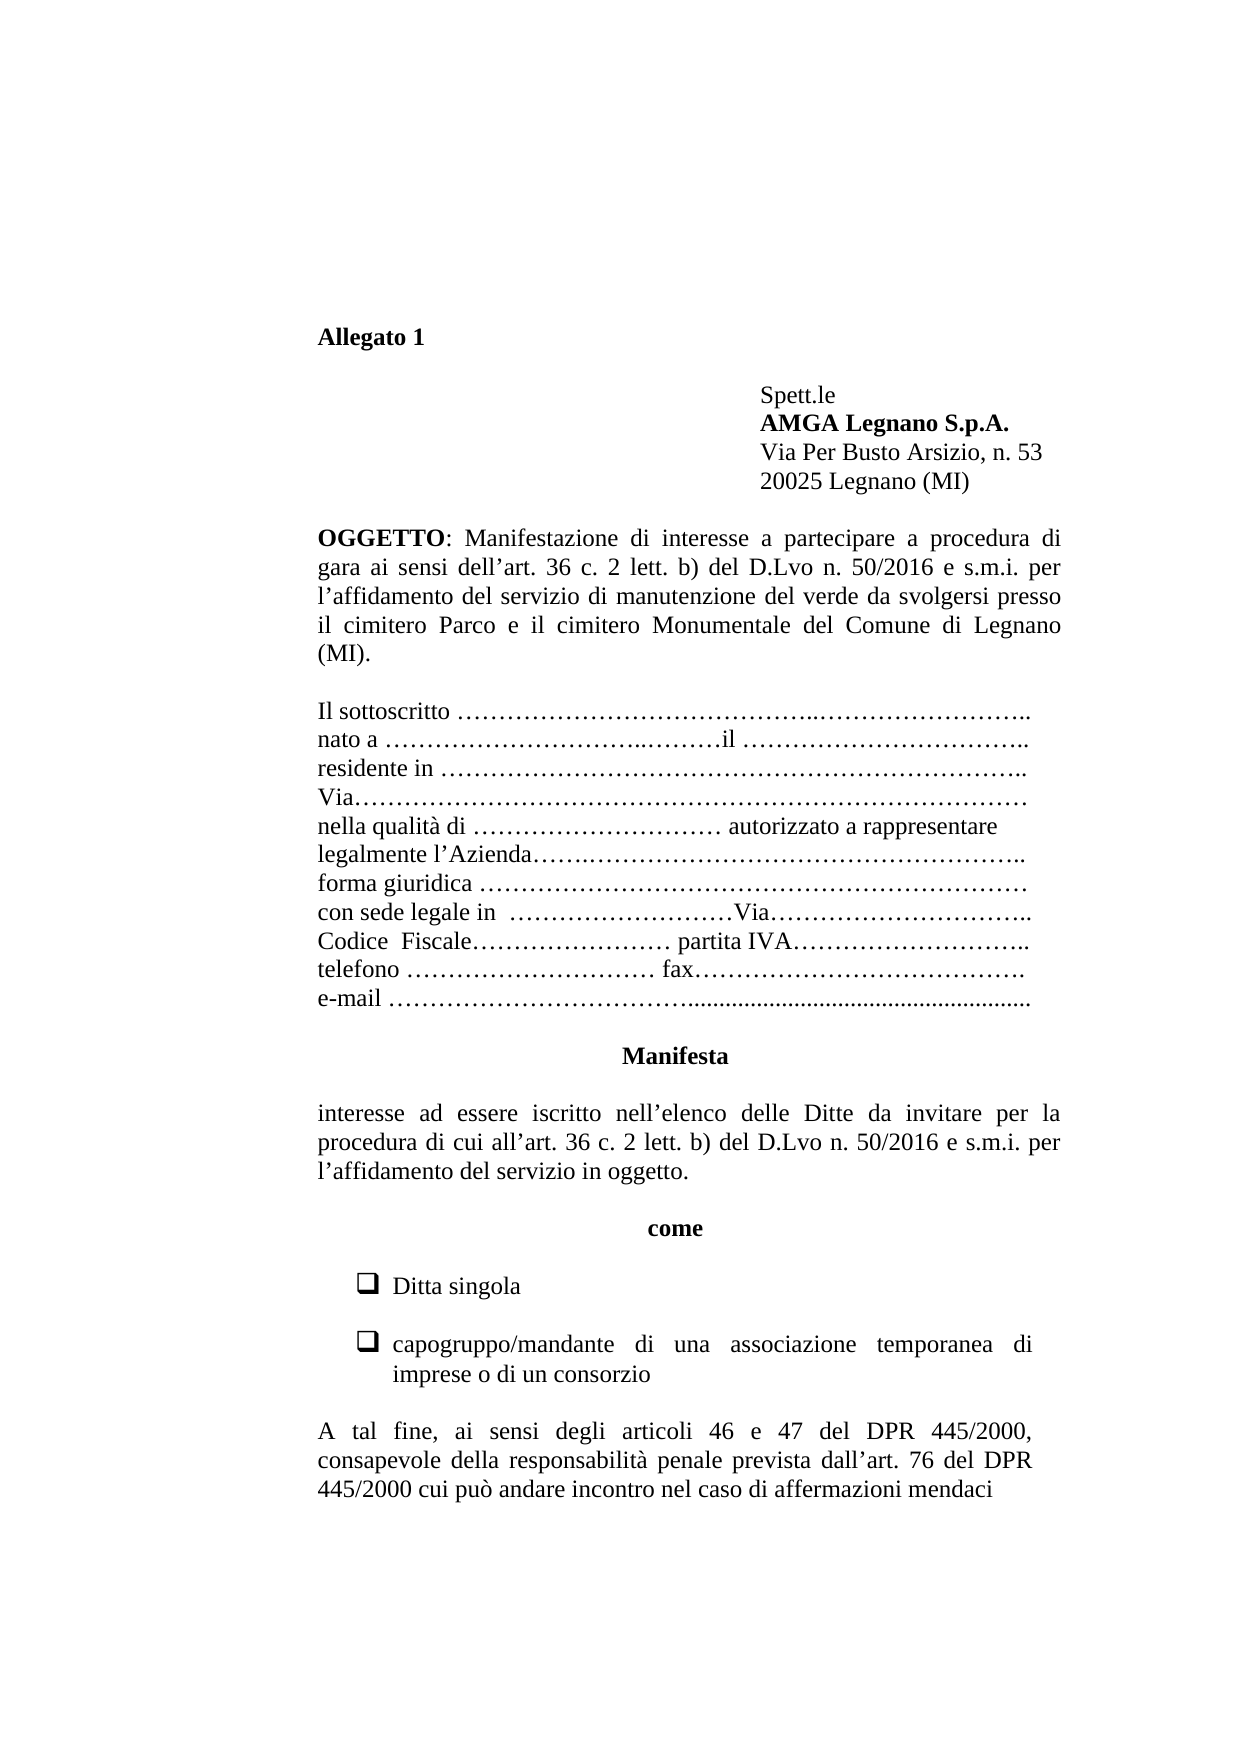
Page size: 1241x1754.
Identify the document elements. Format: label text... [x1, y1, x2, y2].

text AMGA Legnano S.p.A. [317, 408, 1062, 437]
text come [317, 1213, 1033, 1242]
text forma giuridica ………………………………………………………… [317, 868, 1033, 897]
text 20025 Legnano (MI) [317, 466, 1062, 495]
text Spett.le [317, 380, 1062, 408]
text nella qualità di ………………………… autorizzato a rappresentare legalmente l’Azienda…….…………………………………………….. [317, 811, 1033, 868]
text residente in …………………………………………………………….. [317, 753, 1033, 782]
text interesse ad essere iscritto nell’elenco delle Ditte da invitare per la procedura di cui all’art. 36 c. 2 lett. b) del D.Lvo n. 50/2016 e s.m.i. per l’affidamento del servizio in oggetto. [317, 1098, 1062, 1184]
text e-mail ………………………………....................................................... [317, 983, 1033, 1012]
text Allegato 1 [317, 322, 1062, 351]
list capogruppo/mandante di una associazione temporanea di imprese o di un consorzio [355, 1329, 1033, 1388]
text Via……………………………………………………………………… [317, 782, 1033, 811]
text Manifesta [317, 1041, 1033, 1069]
list Ditta singola [355, 1271, 1033, 1300]
text nato a …………………………..………il …………………………….. [317, 724, 1033, 753]
text A tal fine, ai sensi degli articoli 46 e 47 del DPR 445/2000, consapevole della responsabilità penale prevista dall’art. 76 del DPR 445/2000 cui può andare incontro nel caso di affermazioni mendaci [317, 1416, 1033, 1503]
text OGGETTO: Manifestazione di interesse a partecipare a procedura di gara ai sensi dell’art. 36 c. 2 lett. b) del D.Lvo n. 50/2016 e s.m.i. per l’affidamento del servizio di manutenzione del verde da svolgersi presso il cimitero Parco e il cimitero Monumentale del Comune di Legnano (MI). [317, 523, 1062, 667]
text Codice Fiscale…………………… partita IVA……………………….. [317, 926, 1033, 954]
text con sede legale in ………………………Via………………………….. [317, 897, 1033, 926]
text Il sottoscritto ……………………………………..…………………….. [317, 696, 1033, 724]
text Via Per Busto Arsizio, n. 53 [317, 437, 1062, 466]
text telefono ………………………… fax…………………………………. [317, 954, 1033, 983]
